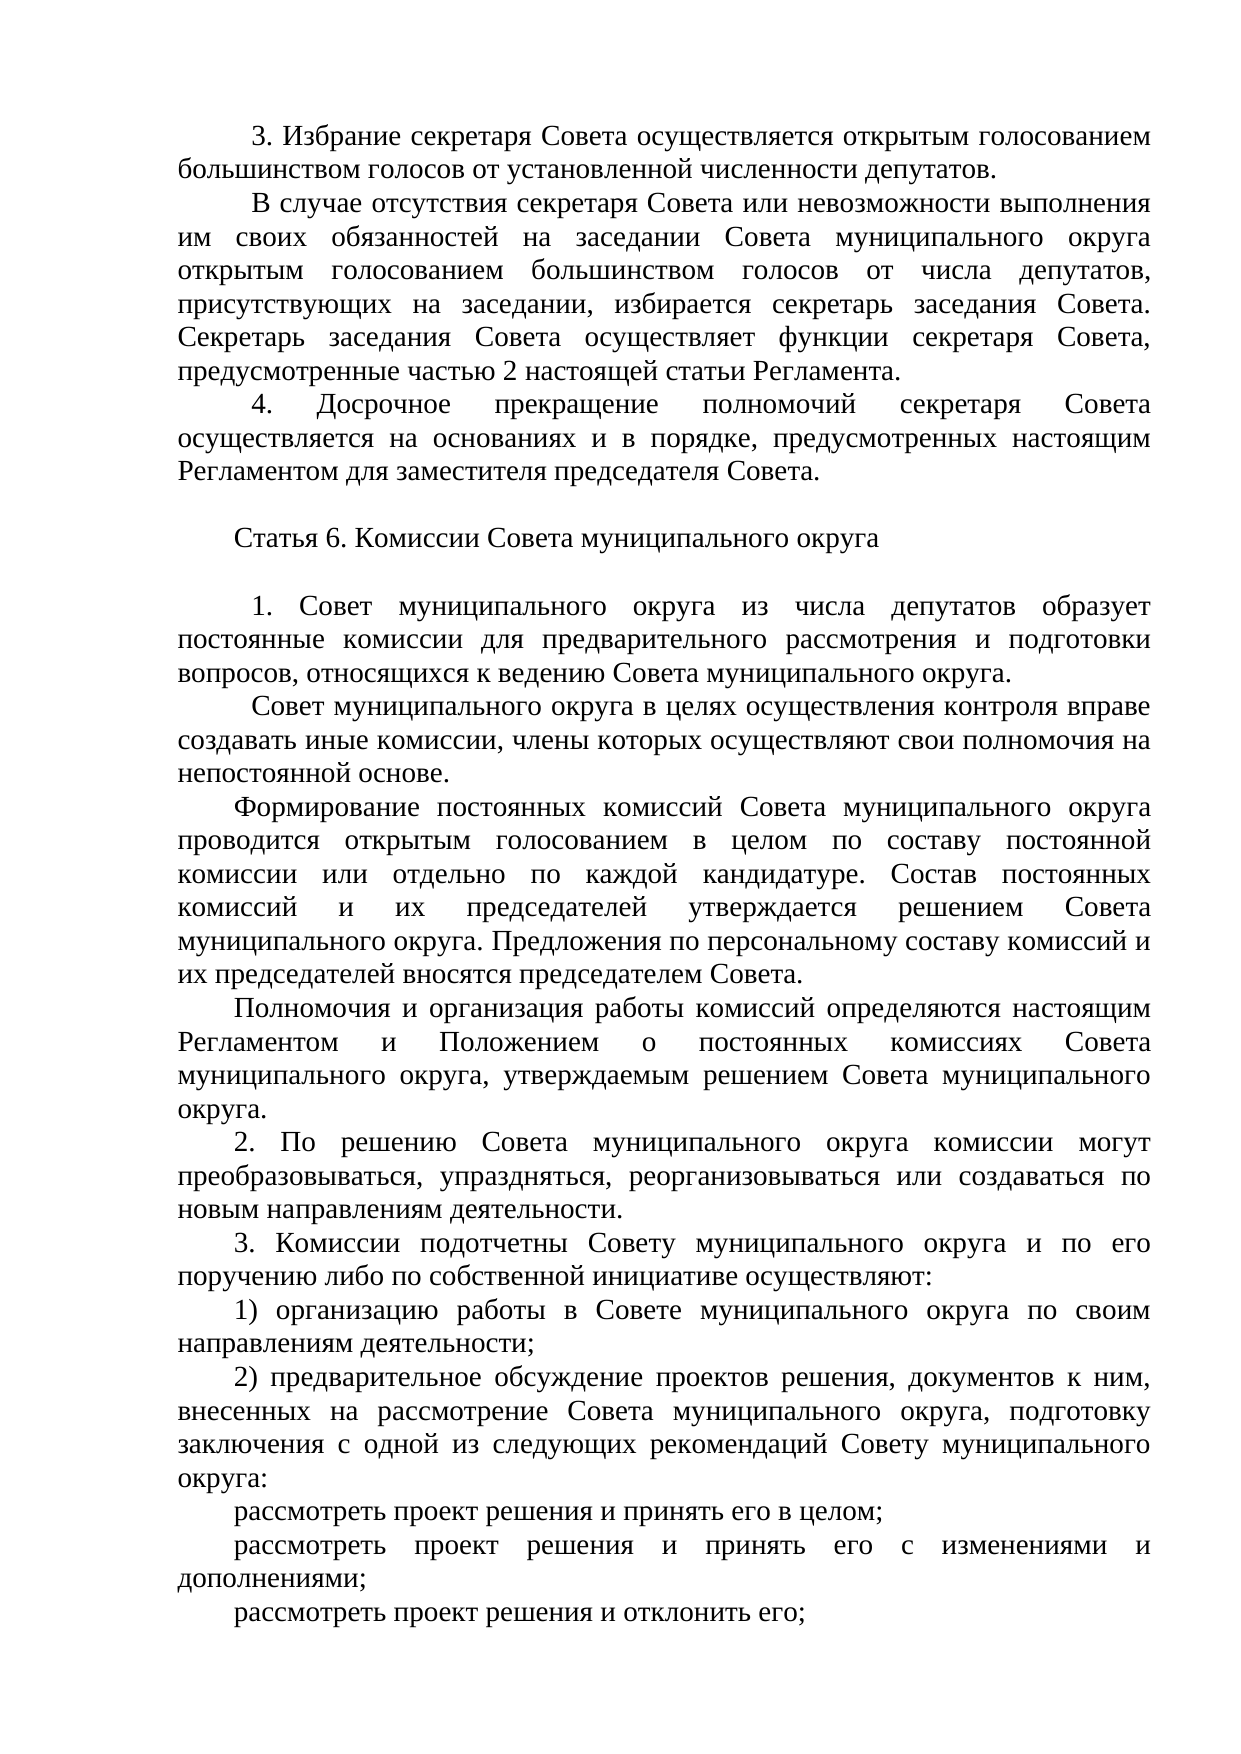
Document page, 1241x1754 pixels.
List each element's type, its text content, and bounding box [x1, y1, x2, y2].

text В случае отсутствия секретаря Совета или невозможности выполнения им своих обязанностей на заседании Совета муниципального округа открытым голосованием большинством голосов от числа депутатов, присутствующих на заседании, избирается секретарь заседания Совета. Секретарь заседания Совета осуществляет функции секретаря Совета, предусмотренные частью 2 настоящей статьи Регламента. [177, 185, 1152, 386]
text рассмотреть проект решения и отклонить его; [177, 1594, 1152, 1627]
text 2) предварительное обсуждение проектов решения, документов к ним, внесенных на рассмотрение Совета муниципального округа, подготовку заключения с одной из следующих рекомендаций Совету муниципального округа: [177, 1359, 1152, 1493]
text 3. Избрание секретаря Совета осуществляется открытым голосованием большинством голосов от установленной численности депутатов. [177, 118, 1152, 185]
text 1. Совет муниципального округа из числа депутатов образует постоянные комиссии для предварительного рассмотрения и подготовки вопросов, относящихся к ведению Совета муниципального округа. [177, 588, 1152, 688]
text 3. Комиссии подотчетны Совету муниципального округа и по его поручению либо по собственной инициативе осуществляют: [177, 1225, 1152, 1292]
text Статья 6. Комиссии Совета муниципального округа [177, 521, 1152, 554]
text 1) организацию работы в Совете муниципального округа по своим направлениям деятельности; [177, 1292, 1152, 1359]
text 2. По решению Совета муниципального округа комиссии могут преобразовываться, упраздняться, реорганизовываться или создаваться по новым направлениям деятельности. [177, 1124, 1152, 1225]
text Полномочия и организация работы комиссий определяются настоящим Регламентом и Положением о постоянных комиссиях Совета муниципального округа, утверждаемым решением Совета муниципального округа. [177, 990, 1152, 1124]
text 4. Досрочное прекращение полномочий секретаря Совета осуществляется на основаниях и в порядке, предусмотренных настоящим Регламентом для заместителя председателя Совета. [177, 386, 1152, 487]
text Совет муниципального округа в целях осуществления контроля вправе создавать иные комиссии, члены которых осуществляют свои полномочия на непостоянной основе. [177, 688, 1152, 789]
text рассмотреть проект решения и принять его с изменениями и дополнениями; [177, 1527, 1152, 1594]
text рассмотреть проект решения и принять его в целом; [177, 1493, 1152, 1527]
text Формирование постоянных комиссий Совета муниципального округа проводится открытым голосованием в целом по составу постоянной комиссии или отдельно по каждой кандидатуре. Состав постоянных комиссий и их председателей утверждается решением Совета муниципального округа. Предложения по персональному составу комиссий и их председателей вносятся председателем Совета. [177, 789, 1152, 990]
